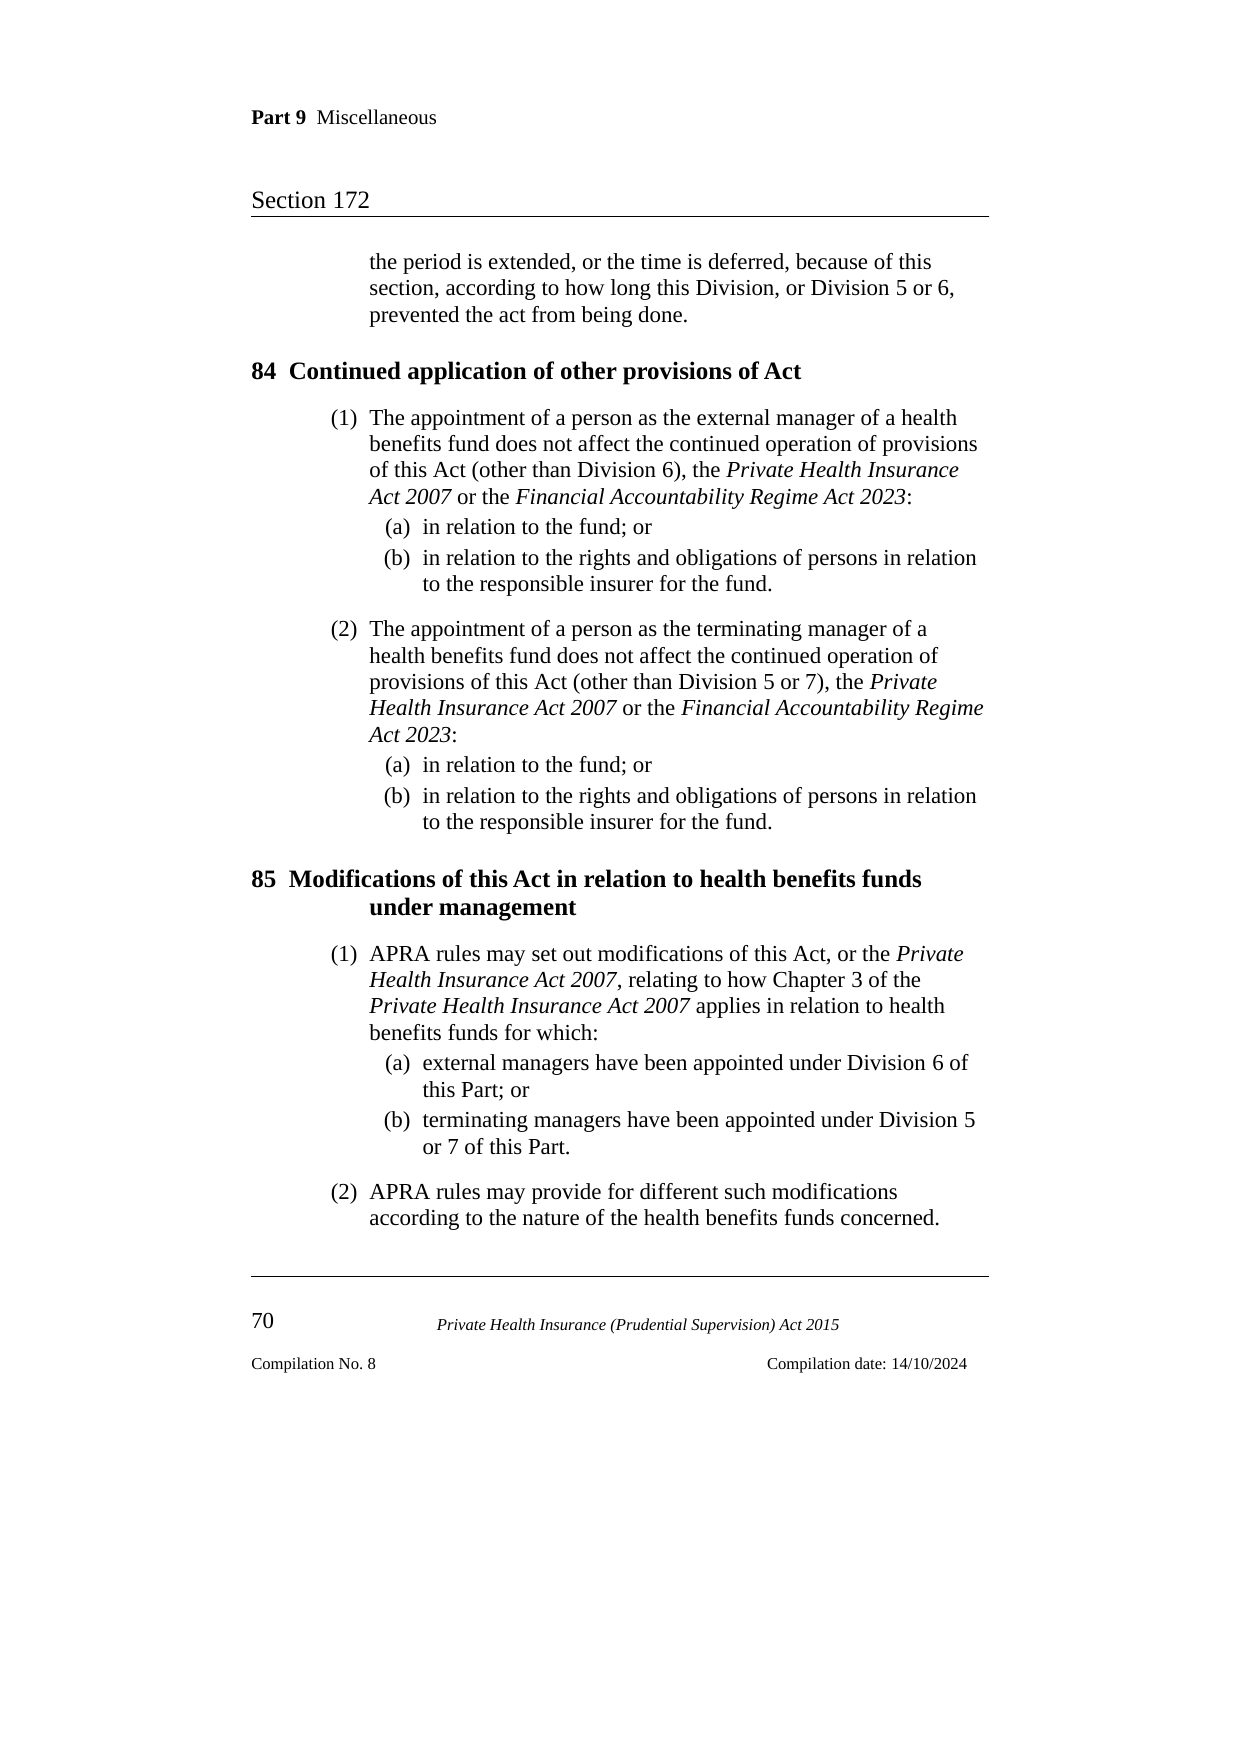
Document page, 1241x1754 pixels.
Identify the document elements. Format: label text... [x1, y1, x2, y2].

text 85 Modifications of this Act in relation to health benefits funds under management [251, 864, 989, 921]
text (2) The appointment of a person as the terminating manager of a health benefits fund does not affect the continued operation of provisions of this Act (other than Division 5 or 7), the Private Health Insurance Act 2007 or the Financial Accountability Regime Act 2023: [251, 615, 989, 747]
text 84 Continued application of other provisions of Act [251, 356, 989, 385]
text (a) in relation to the fund; or [251, 751, 989, 778]
text (2) APRA rules may provide for different such modifications according to the nature of the health benefits funds concerned. [251, 1178, 989, 1231]
text (a) in relation to the fund; or [251, 513, 989, 540]
text (b) in relation to the rights and obligations of persons in relation to the responsible insurer for the fund. [251, 782, 989, 834]
text (a) external managers have been appointed under Division 6 of this Part; or [251, 1049, 989, 1102]
text the period is extended, or the time is deferred, because of this section, according to how long this Division, or Division 5 or 6, prevented the act from being done. [369, 248, 989, 327]
text (b) in relation to the rights and obligations of persons in relation to the responsible insurer for the fund. [251, 544, 989, 597]
text (1) The appointment of a person as the external manager of a health benefits fund does not affect the continued operation of provisions of this Act (other than Division 6), the Private Health Insurance Act 2007 or the Financial Accountability Regime Act 2023: [251, 404, 989, 509]
text (1) APRA rules may set out modifications of this Act, or the Private Health Insurance Act 2007, relating to how Chapter 3 of the Private Health Insurance Act 2007 applies in relation to health benefits funds for which: [251, 940, 989, 1045]
text (b) terminating managers have been appointed under Division 5 or 7 of this Part. [251, 1106, 989, 1159]
